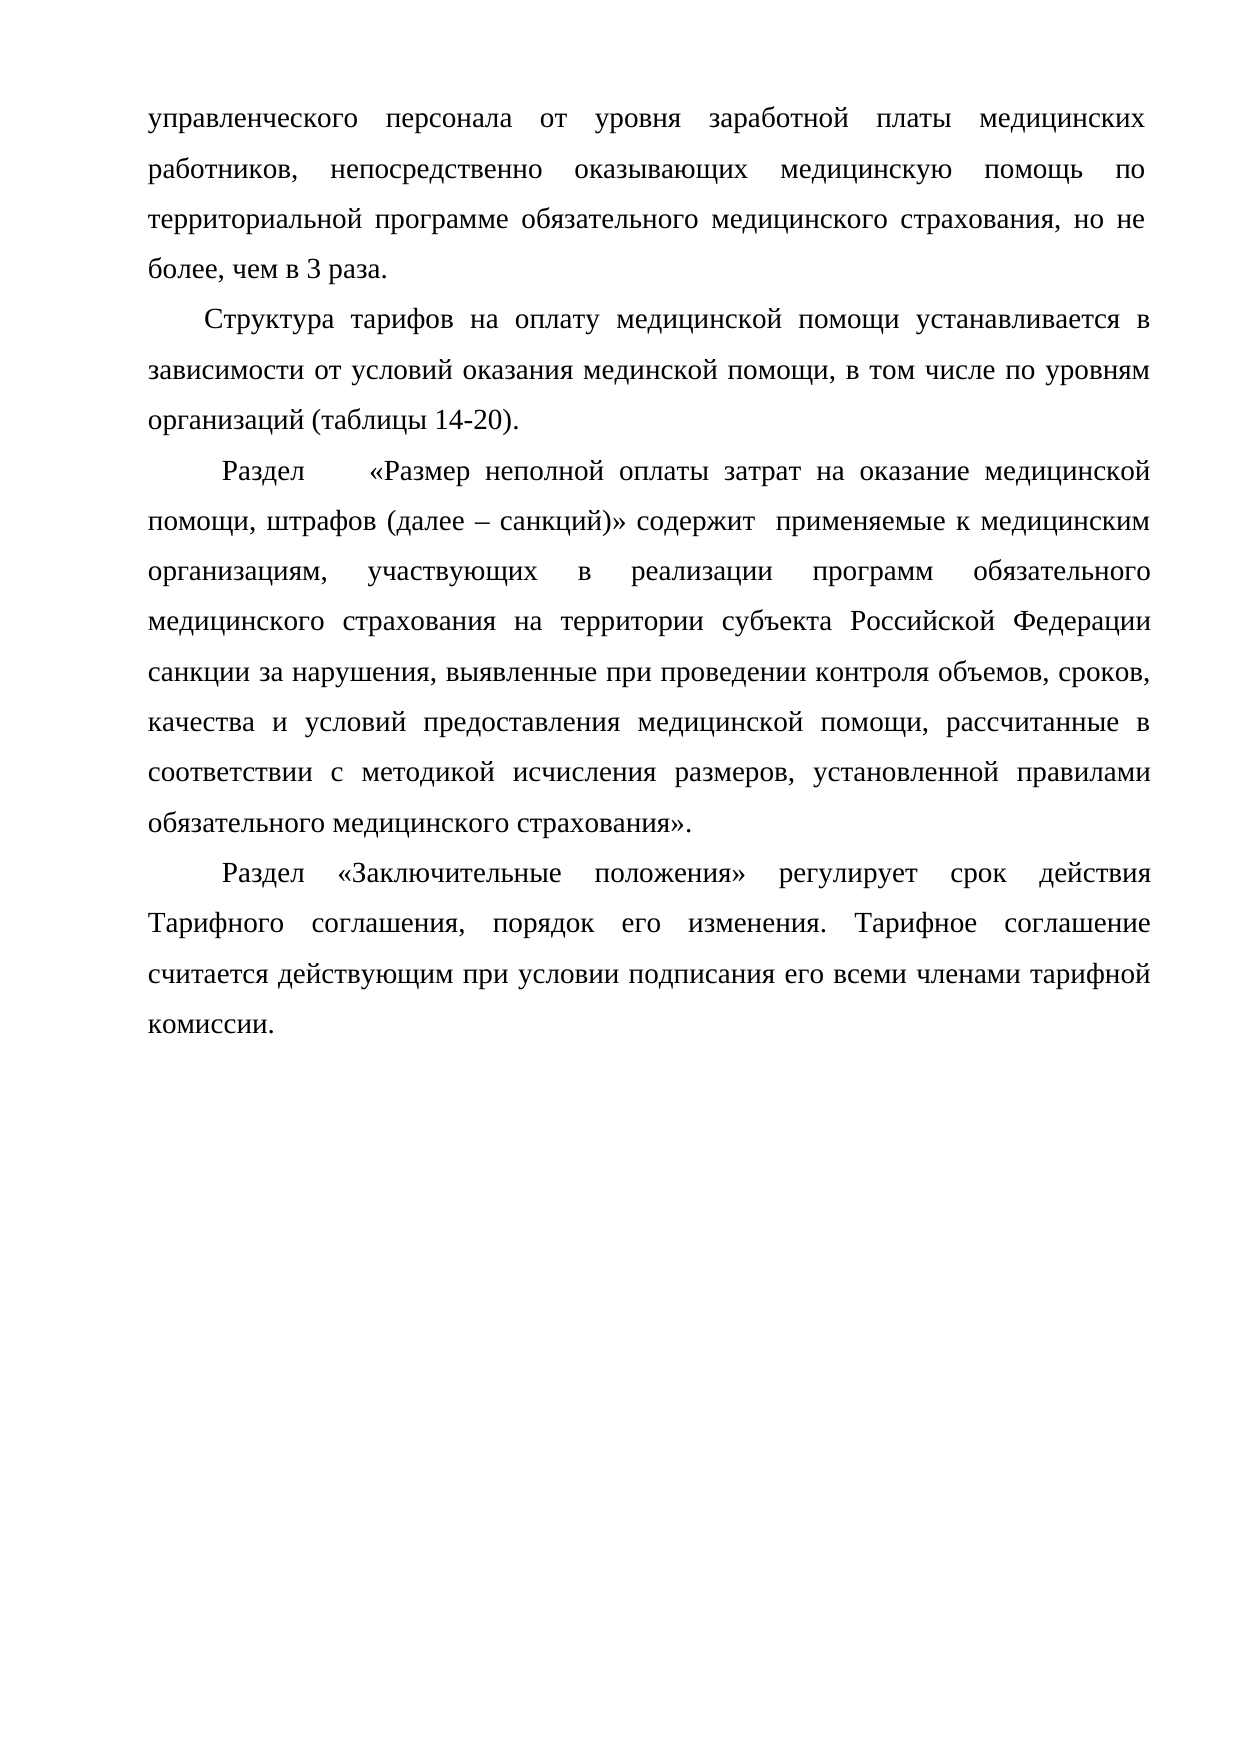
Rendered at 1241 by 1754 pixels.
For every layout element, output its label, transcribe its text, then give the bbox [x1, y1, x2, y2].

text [148, 100, 1146, 285]
text Раздел «Размер неполной оплаты затрат на оказание медицинской помощи, штрафов (далее – санкций)» содержит применяемые к медицинским организациям, участвующих в реализации программ обязательного медицинского страхования на территории субъекта Российской Федерации санкции за нарушения, выявленные при проведении контроля объемов, сроков, качества и условий предоставления медицинской помощи, рассчитанные в соответствии с методикой исчисления размеров, установленной правилами обязательного медицинского страхования». [148, 453, 1152, 838]
text Структура тарифов на оплату медицинской помощи устанавливается в зависимости от условий оказания мединской помощи, в том числе по уровням организаций (таблицы 14-20). [148, 302, 1152, 436]
text Раздел «Заключительные положения» регулирует срок действия Тарифного соглашения, порядок его изменения. Тарифное соглашение считается действующим при условии подписания его всеми членами тарифной комиссии. [148, 855, 1152, 1039]
